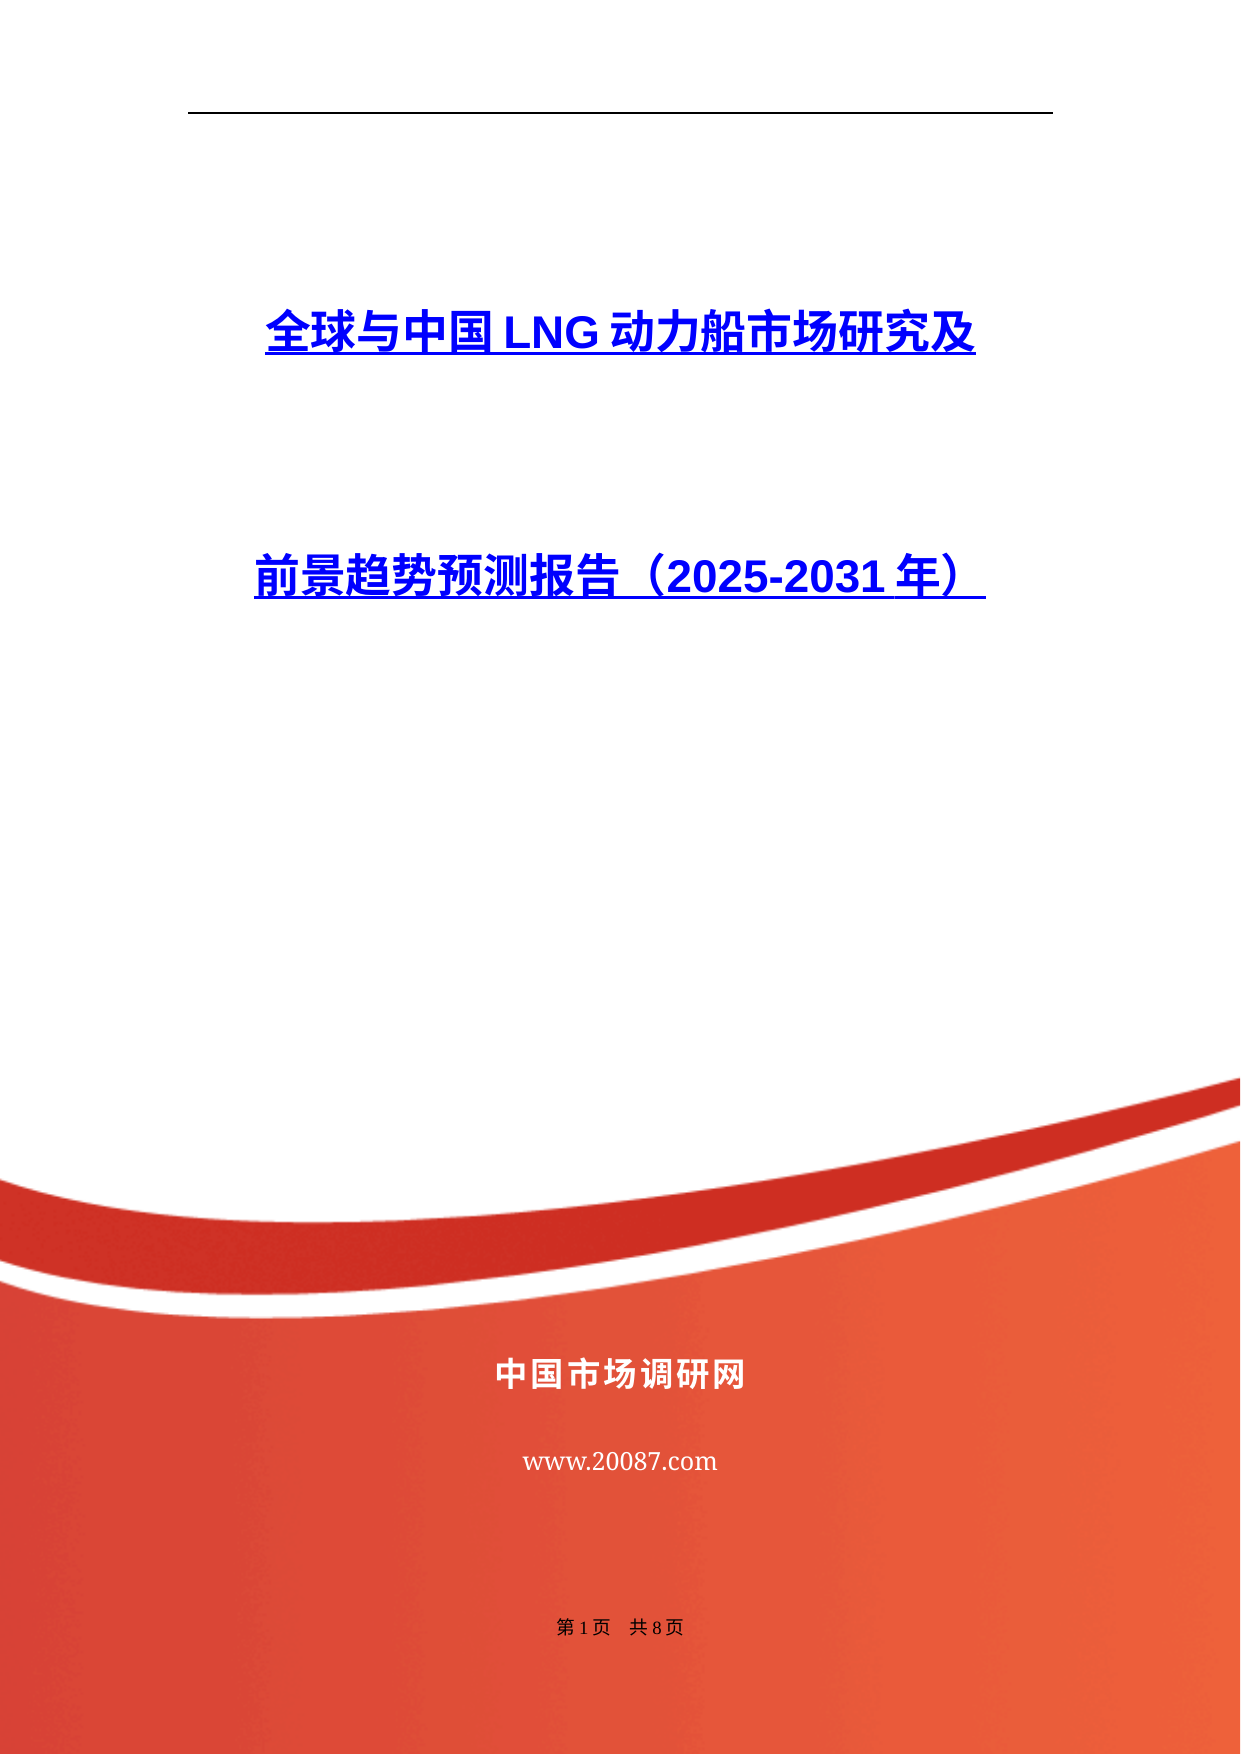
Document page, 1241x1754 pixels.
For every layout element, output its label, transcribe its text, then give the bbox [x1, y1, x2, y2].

subtitle 中国市场调研网 [187, 1339, 1053, 1404]
picture [0, 1006, 1241, 1754]
table_header 全球与中国LNG动力船市场研究及前景趋势预测报告（2025-2031年） [188, 207, 1053, 773]
text www.20087.com [187, 1428, 1053, 1493]
